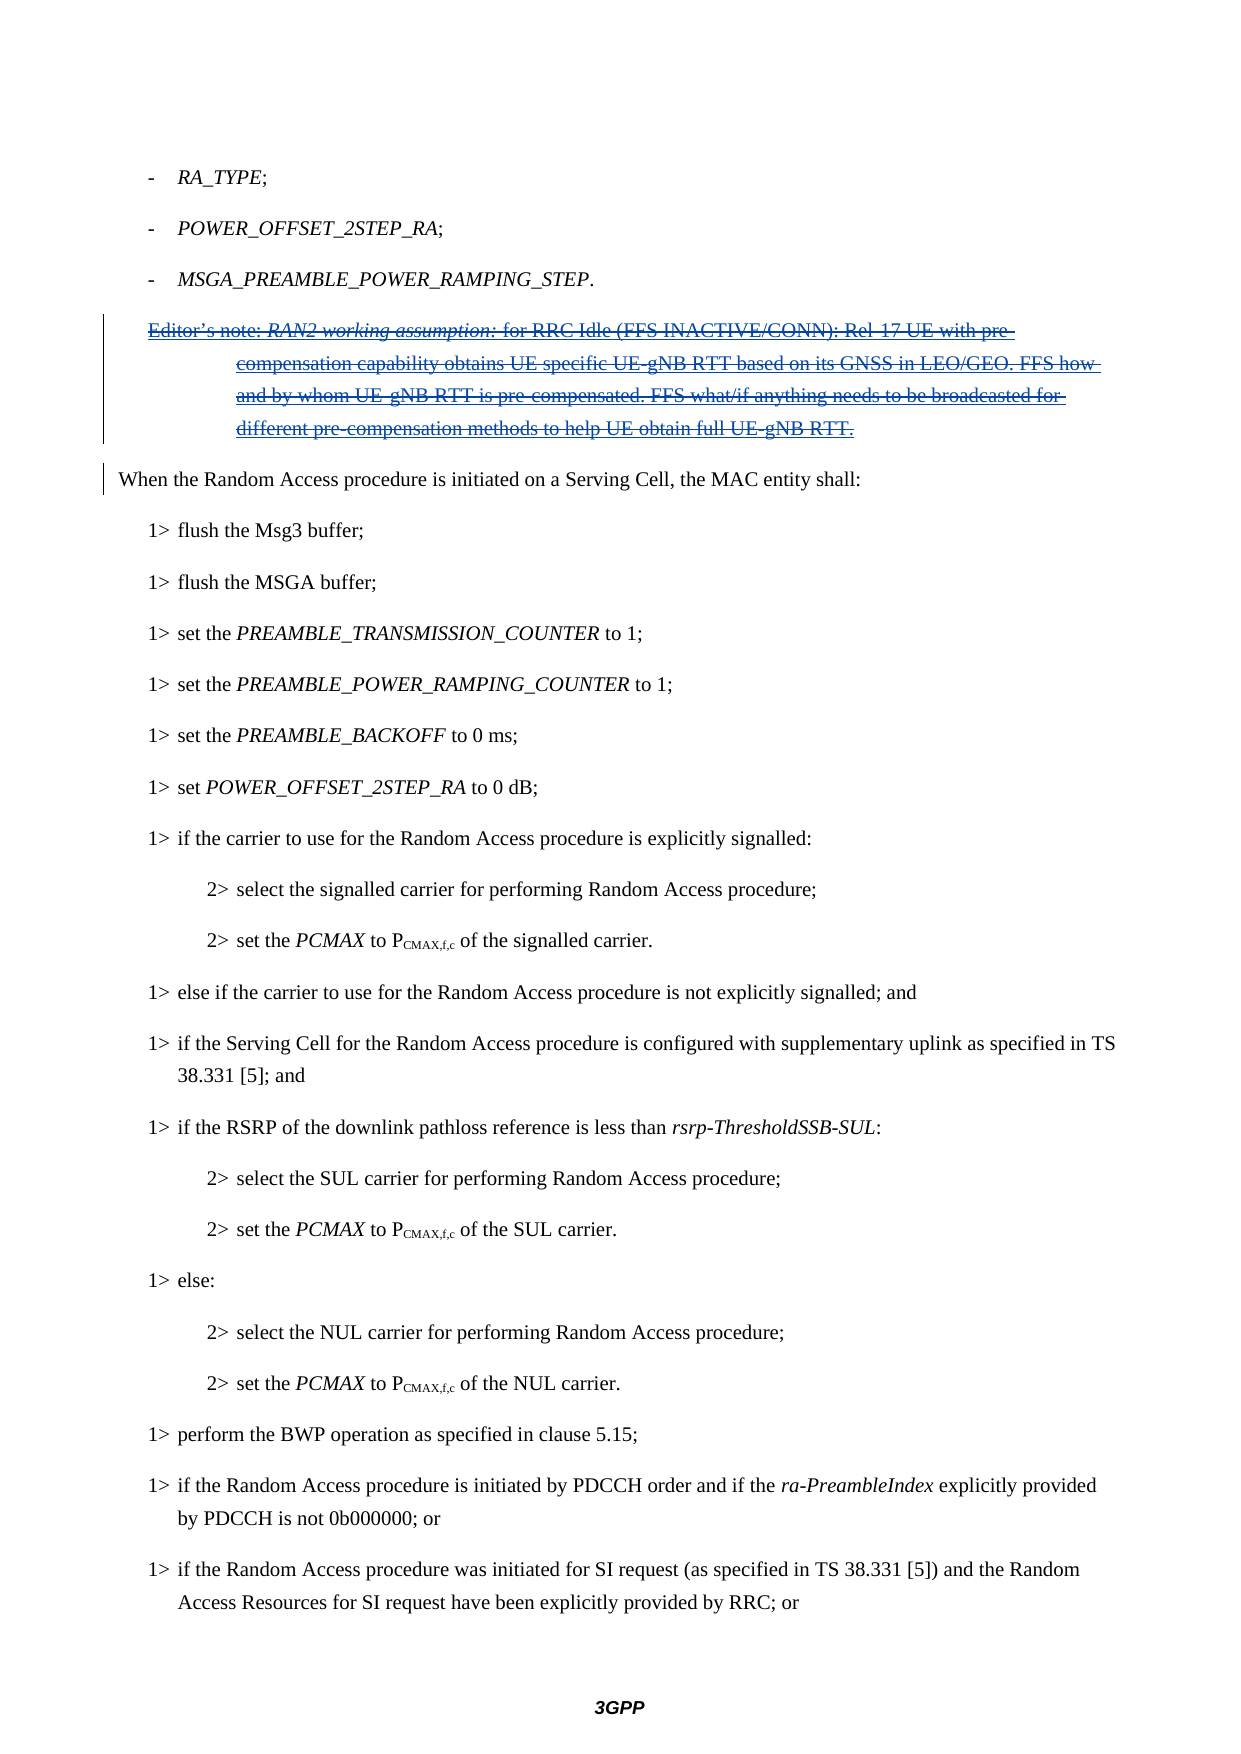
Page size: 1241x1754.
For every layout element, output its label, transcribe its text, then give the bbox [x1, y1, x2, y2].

text When the Random Access procedure is initiated on a Serving Cell, the MAC entity shall: [118, 463, 1122, 495]
text - RA_TYPE; [148, 160, 1122, 193]
text 2> select the signalled carrier for performing Random Access procedure; [207, 873, 1122, 905]
text 1> set the PREAMBLE_POWER_RAMPING_COUNTER to 1; [148, 668, 1122, 700]
text 1> flush the MSGA buffer; [148, 565, 1122, 598]
text 1> flush the Msg3 buffer; [148, 514, 1122, 547]
text 2> set the PCMAX to PCMAX,f,c of the NUL carrier. [207, 1367, 1122, 1399]
text 1> set POWER_OFFSET_2STEP_RA to 0 dB; [148, 770, 1122, 803]
text - MSGA_PREAMBLE_POWER_RAMPING_STEP. [148, 263, 1122, 295]
text 1> if the Random Access procedure is initiated by PDCCH order and if the ra-PreambleIndex explicitly provided by PDCCH is not 0b000000; or [148, 1469, 1122, 1534]
text 2> select the SUL carrier for performing Random Access procedure; [207, 1162, 1122, 1194]
text 1> perform the BWP operation as specified in clause 5.15; [148, 1418, 1122, 1450]
text 1> if the carrier to use for the Random Access procedure is explicitly signalled: [148, 822, 1122, 854]
text 1> set the PREAMBLE_BACKOFF to 0 ms; [148, 719, 1122, 752]
text - POWER_OFFSET_2STEP_RA; [148, 212, 1122, 244]
text 1> if the RSRP of the downlink pathloss reference is less than rsrp-ThresholdSSB-SUL: [148, 1110, 1122, 1143]
text 1> else if the carrier to use for the Random Access procedure is not explicitly signalled; and [148, 975, 1122, 1008]
text 2> select the NUL carrier for performing Random Access procedure; [207, 1315, 1122, 1348]
text 1> if the Random Access procedure was initiated for SI request (as specified in TS 38.331 [5]) and the Random Access Resources for SI request have been explicitly provided by RRC; or [148, 1553, 1122, 1618]
text 1> set the PREAMBLE_TRANSMISSION_COUNTER to 1; [148, 617, 1122, 649]
text 2> set the PCMAX to PCMAX,f,c of the SUL carrier. [207, 1213, 1122, 1245]
text 1> else: [148, 1264, 1122, 1297]
text 1> if the Serving Cell for the Random Access procedure is configured with supplementary uplink as specified in TS 38.331 [5]; and [148, 1027, 1122, 1092]
text 2> set the PCMAX to PCMAX,f,c of the signalled carrier. [207, 924, 1122, 957]
